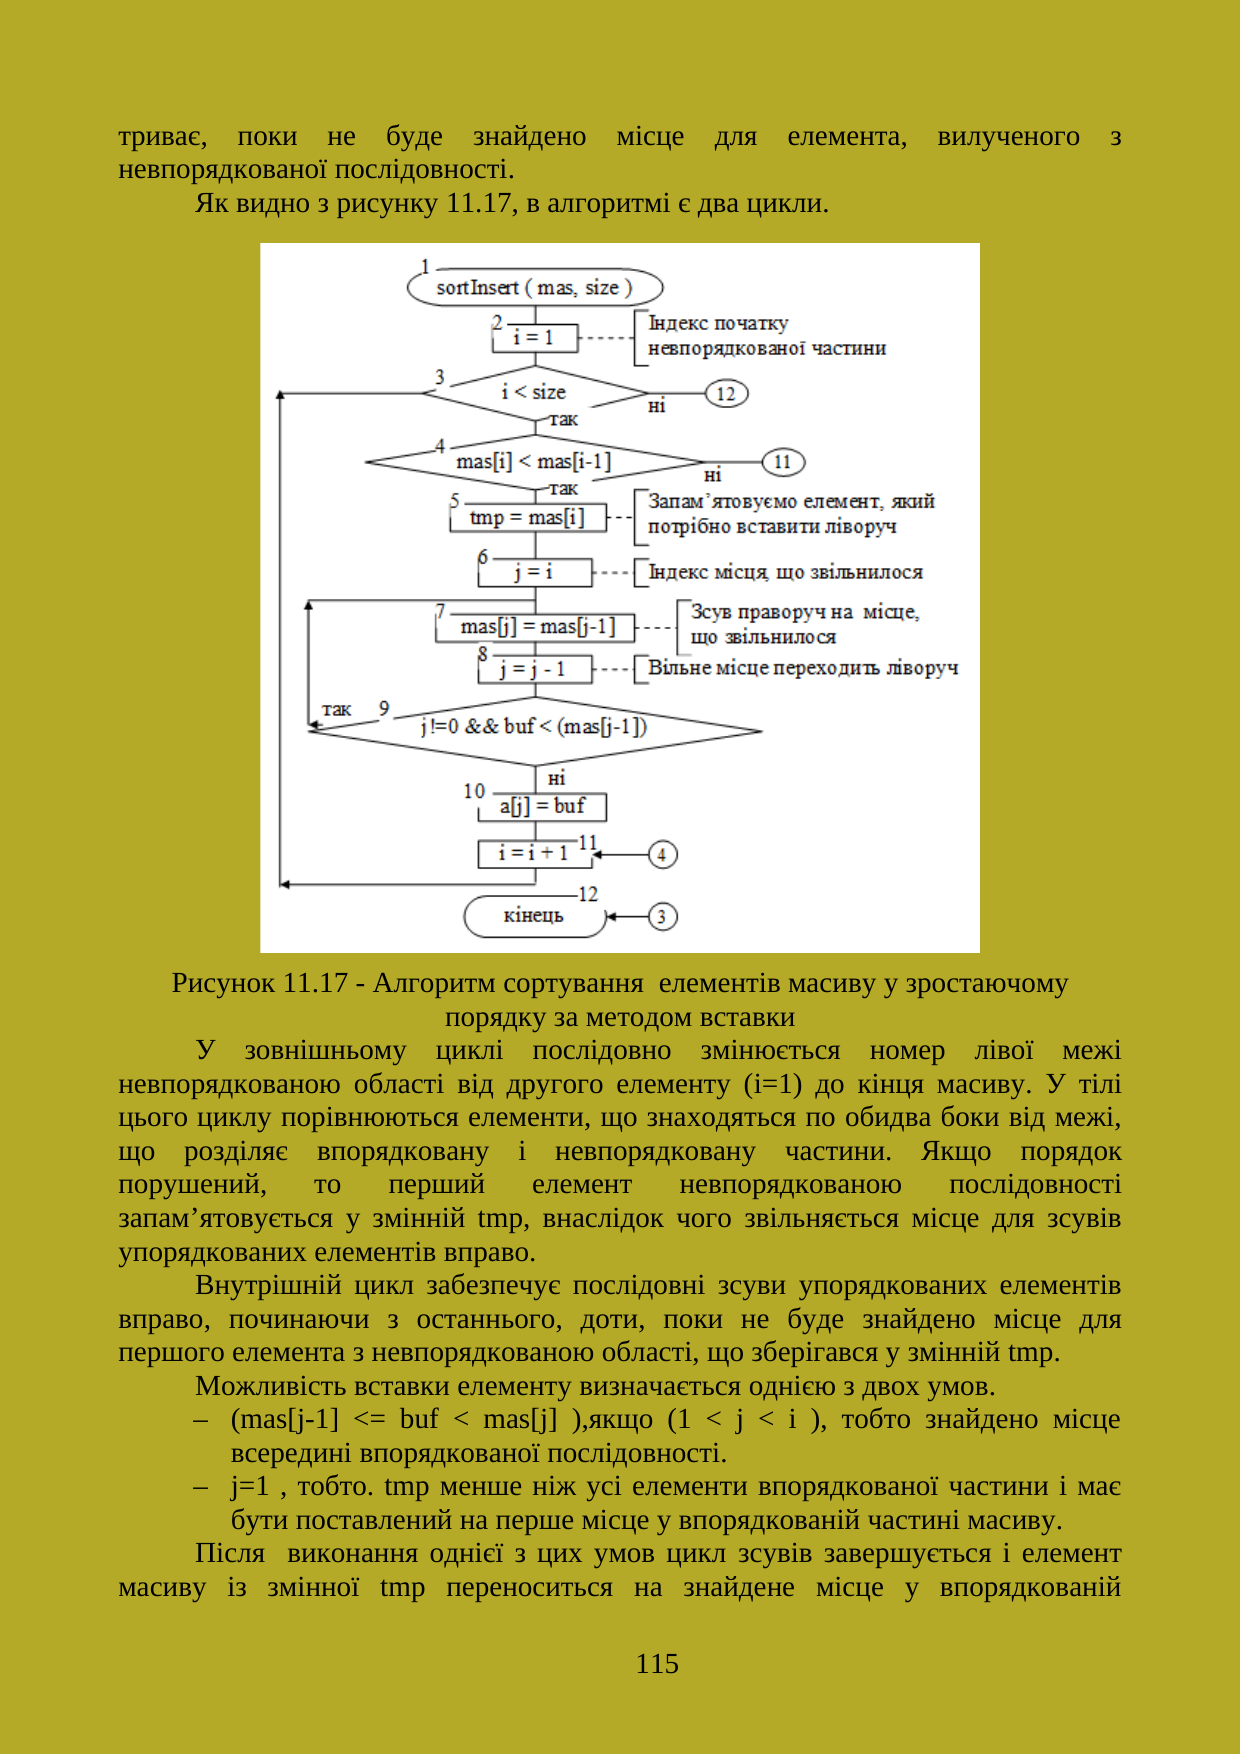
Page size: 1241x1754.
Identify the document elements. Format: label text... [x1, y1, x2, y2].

text Як видно з рисунку 11.17, в алгоритмі є два цикли. [118, 185, 1122, 219]
text (mas[j-1] <= buf < mas[j] ),якщо (1 < j < i ), тобто знайдено місце всередині впорядкованої послідовності. [193, 1401, 1122, 1468]
picture [260, 243, 980, 953]
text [118, 1536, 1122, 1603]
text Рисунок 11.17 - Алгоритм сортування елементів масиву у зростаючому порядку за методом вставки [118, 965, 1122, 1032]
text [118, 118, 1122, 185]
text j=1 , тобто. tmp менше ніж усі елементи впорядкованої частини і має бути поставлений на перше місце у впорядкованій частині масиву. [193, 1468, 1122, 1536]
text Можливість вставки елементу визначається однією з двох умов. [118, 1368, 1122, 1401]
text У зовнішньому циклі послідовно змінюється номер лівої межі невпорядкованою області від другого елементу (i=1) до кінця масиву. У тілі цього циклу порівнюються елементи, що знаходяться по обидва боки від межі, що розділяє впорядковану і невпорядковану частини. Якщо порядок порушений, то перший елемент невпорядкованою послідовності запам’ятовується у змінній tmp, внаслідок чого звільняється місце для зсувів упорядкованих елементів вправо. [118, 1032, 1122, 1267]
text Внутрішній цикл забезпечує послідовні зсуви упорядкованих елементів вправо, починаючи з останнього, доти, поки не буде знайдено місце для першого елемента з невпорядкованою області, що зберігався у змінній tmp. [118, 1267, 1122, 1368]
